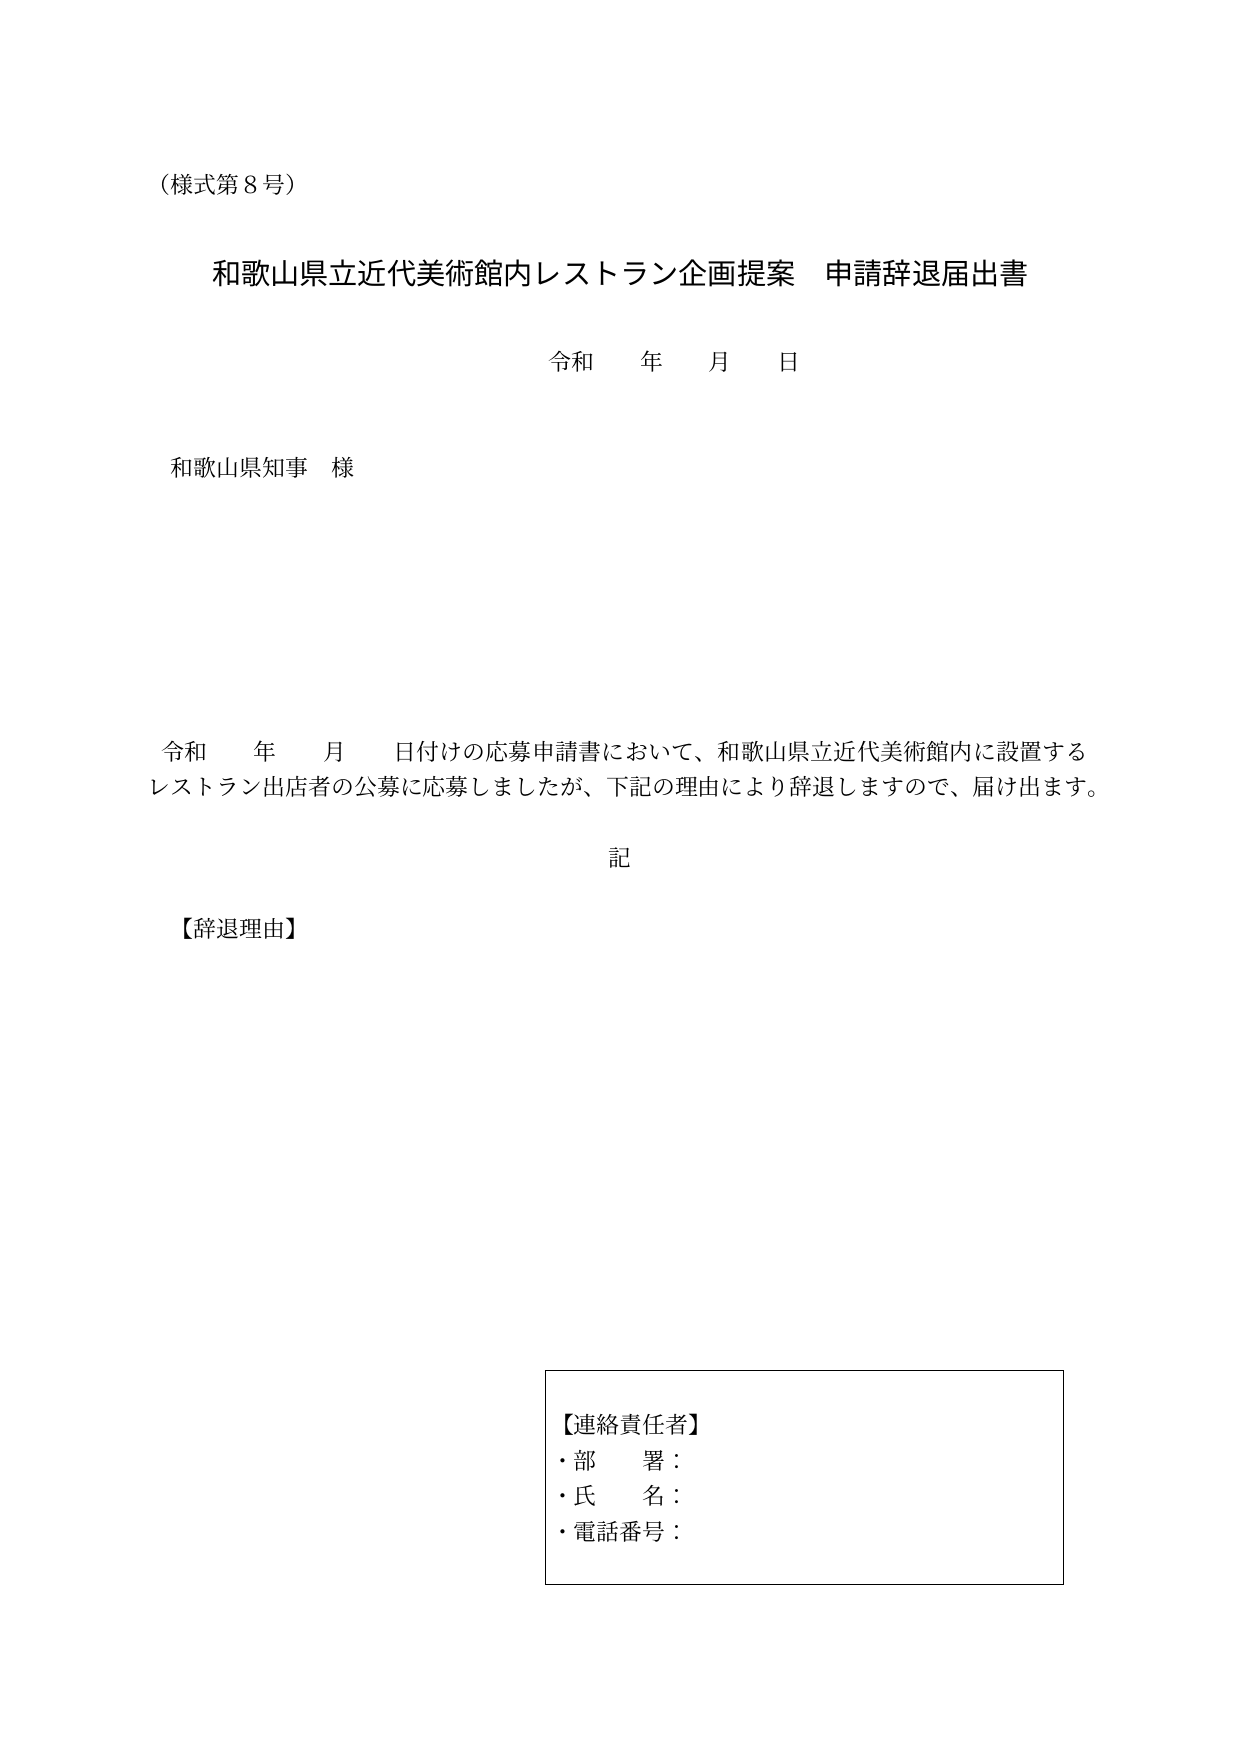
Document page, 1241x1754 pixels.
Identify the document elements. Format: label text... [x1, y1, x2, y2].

text 【辞退理由】 [148, 909, 1092, 945]
text 和歌山県立近代美術館内レストラン企画提案 申請辞退届出書 [148, 237, 1092, 307]
text 記 [148, 839, 1092, 874]
text （様式第８号） [148, 166, 1092, 201]
text 令和 年 月 日付けの応募申請書において、和歌山県立近代美術館内に設置するレストラン出店者の公募に応募しましたが、下記の理由により辞退しますので、届け出ます。 [148, 732, 1092, 803]
text 令和 年 月 日 [148, 343, 1092, 378]
table_header 【連絡責任者】 ・部 署： ・氏 名： ・電話番号： [546, 1371, 1063, 1583]
text 和歌山県知事 様 [148, 449, 1092, 484]
